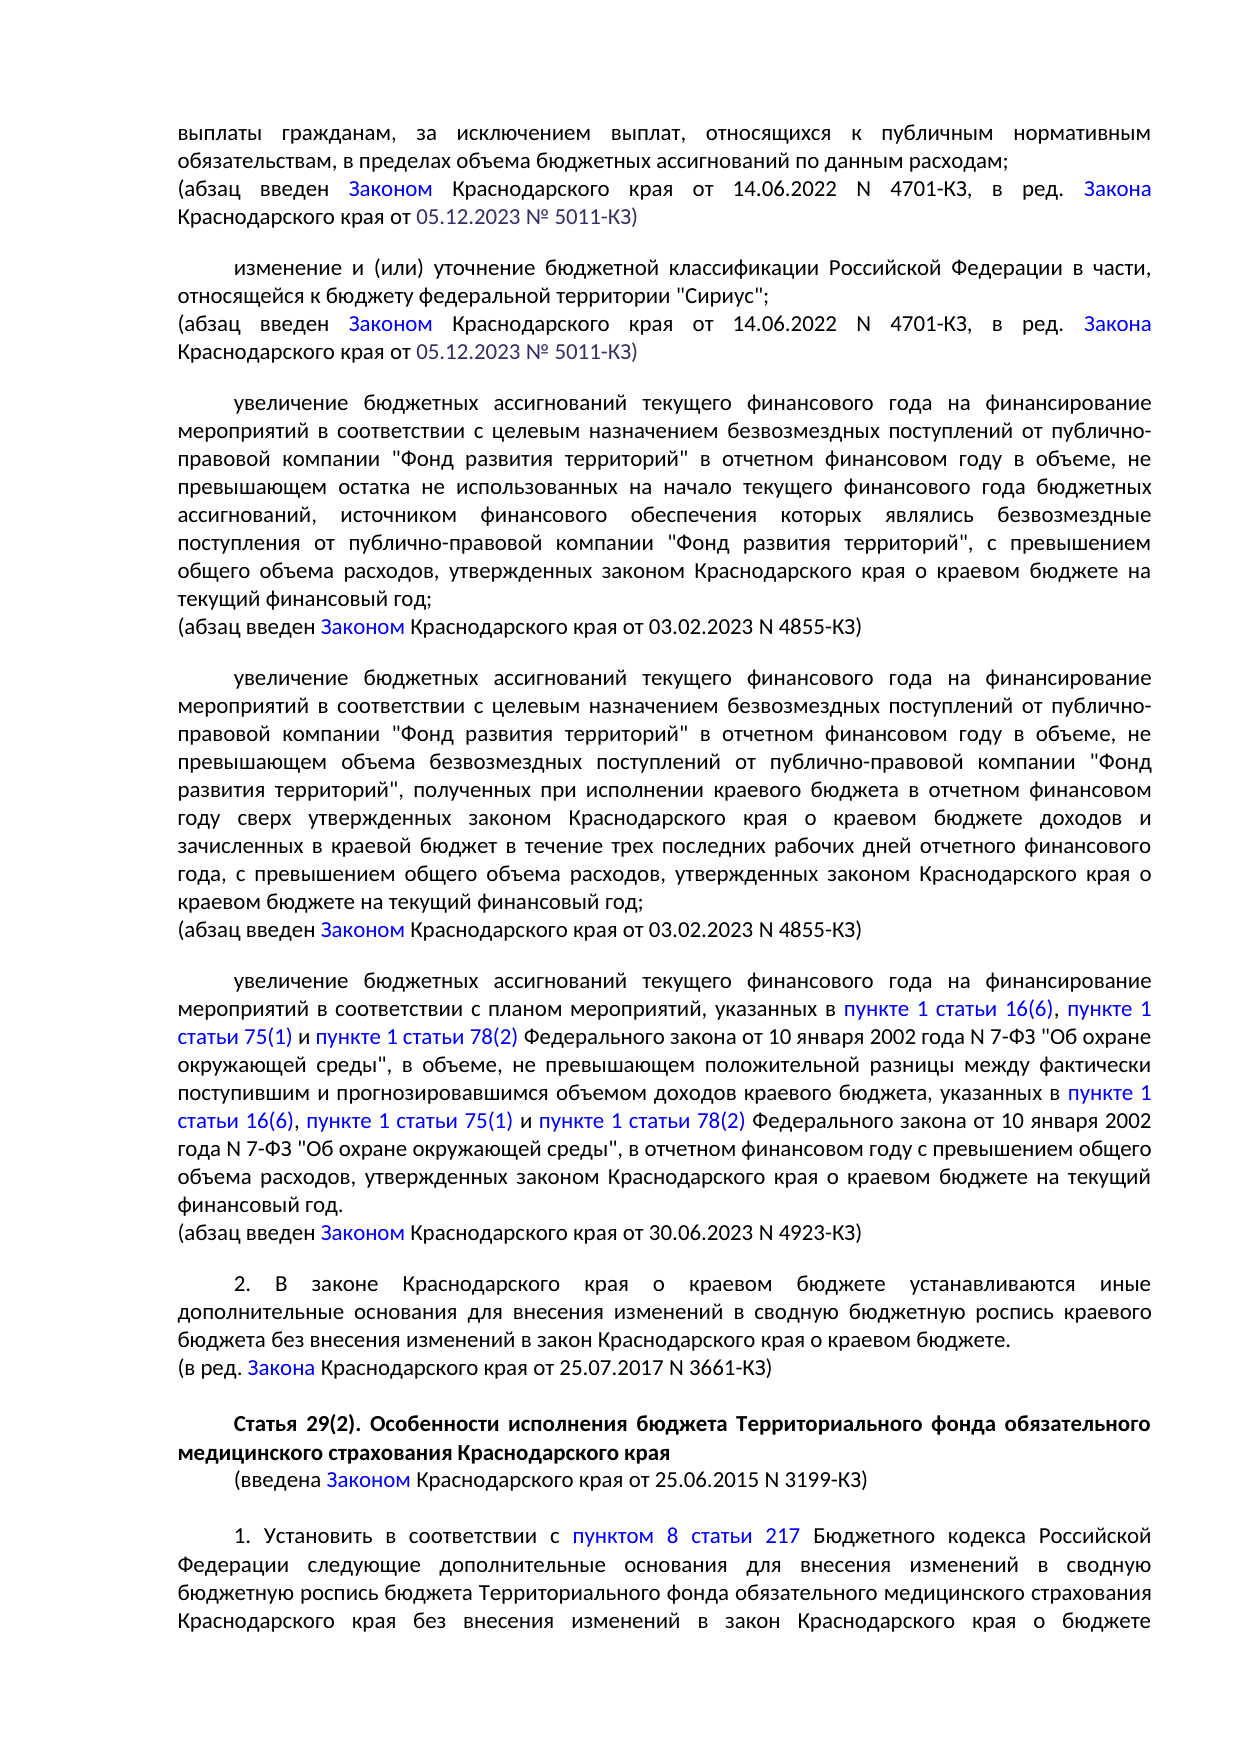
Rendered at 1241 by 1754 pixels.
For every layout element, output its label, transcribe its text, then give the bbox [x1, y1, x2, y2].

text увеличение бюджетных ассигнований текущего финансового года на финансирование мероприятий в соответствии с планом мероприятий, указанных в пункте 1 статьи 16(6), пункте 1 статьи 75(1) и пункте 1 статьи 78(2) Федерального закона от 10 января 2002 года N 7-ФЗ "Об охране окружающей среды", в объеме, не превышающем положительной разницы между фактически поступившим и прогнозировавшимся объемом доходов краевого бюджета, указанных в пункте 1 статьи 16(6), пункте 1 статьи 75(1) и пункте 1 статьи 78(2) Федерального закона от 10 января 2002 года N 7-ФЗ "Об охране окружающей среды", в отчетном финансовом году с превышением общего объема расходов, утвержденных законом Краснодарского края о краевом бюджете на текущий финансовый год. [177, 966, 1152, 1218]
text (абзац введен Законом Краснодарского края от 14.06.2022 N 4701-КЗ, в ред. Закона Краснодарского края от 05.12.2023 № 5011-КЗ) [177, 174, 1152, 230]
text увеличение бюджетных ассигнований текущего финансового года на финансирование мероприятий в соответствии с целевым назначением безвозмездных поступлений от публично-правовой компании "Фонд развития территорий" в отчетном финансовом году в объеме, не превышающем остатка не использованных на начало текущего финансового года бюджетных ассигнований, источником финансового обеспечения которых являлись безвозмездные поступления от публично-правовой компании "Фонд развития территорий", с превышением общего объема расходов, утвержденных законом Краснодарского края о краевом бюджете на текущий финансовый год; [177, 388, 1152, 612]
text (абзац введен Законом Краснодарского края от 03.02.2023 N 4855-КЗ) [177, 915, 1152, 943]
text (абзац введен Законом Краснодарского края от 14.06.2022 N 4701-КЗ, в ред. Закона Краснодарского края от 05.12.2023 № 5011-КЗ) [177, 309, 1152, 365]
text (абзац введен Законом Краснодарского края от 03.02.2023 N 4855-КЗ) [177, 612, 1152, 640]
text (в ред. Закона Краснодарского края от 25.07.2017 N 3661-КЗ) [177, 1353, 1152, 1382]
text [177, 1522, 1152, 1634]
text (абзац введен Законом Краснодарского края от 30.06.2023 N 4923-КЗ) [177, 1218, 1152, 1247]
text (введена Законом Краснодарского края от 25.06.2015 N 3199-КЗ) [177, 1466, 1152, 1494]
text изменение и (или) уточнение бюджетной классификации Российской Федерации в части, относящейся к бюджету федеральной территории "Сириус"; [177, 253, 1152, 309]
text увеличение бюджетных ассигнований текущего финансового года на финансирование мероприятий в соответствии с целевым назначением безвозмездных поступлений от публично-правовой компании "Фонд развития территорий" в отчетном финансовом году в объеме, не превышающем объема безвозмездных поступлений от публично-правовой компании "Фонд развития территорий", полученных при исполнении краевого бюджета в отчетном финансовом году сверх утвержденных законом Краснодарского края о краевом бюджете доходов и зачисленных в краевой бюджет в течение трех последних рабочих дней отчетного финансового года, с превышением общего объема расходов, утвержденных законом Краснодарского края о краевом бюджете на текущий финансовый год; [177, 663, 1152, 915]
title Статья 29(2). Особенности исполнения бюджета Территориального фонда обязательного медицинского страхования Краснодарского края [177, 1409, 1152, 1466]
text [177, 118, 1152, 174]
text 2. В законе Краснодарского края о краевом бюджете устанавливаются иные дополнительные основания для внесения изменений в сводную бюджетную роспись краевого бюджета без внесения изменений в закон Краснодарского края о краевом бюджете. [177, 1269, 1152, 1353]
